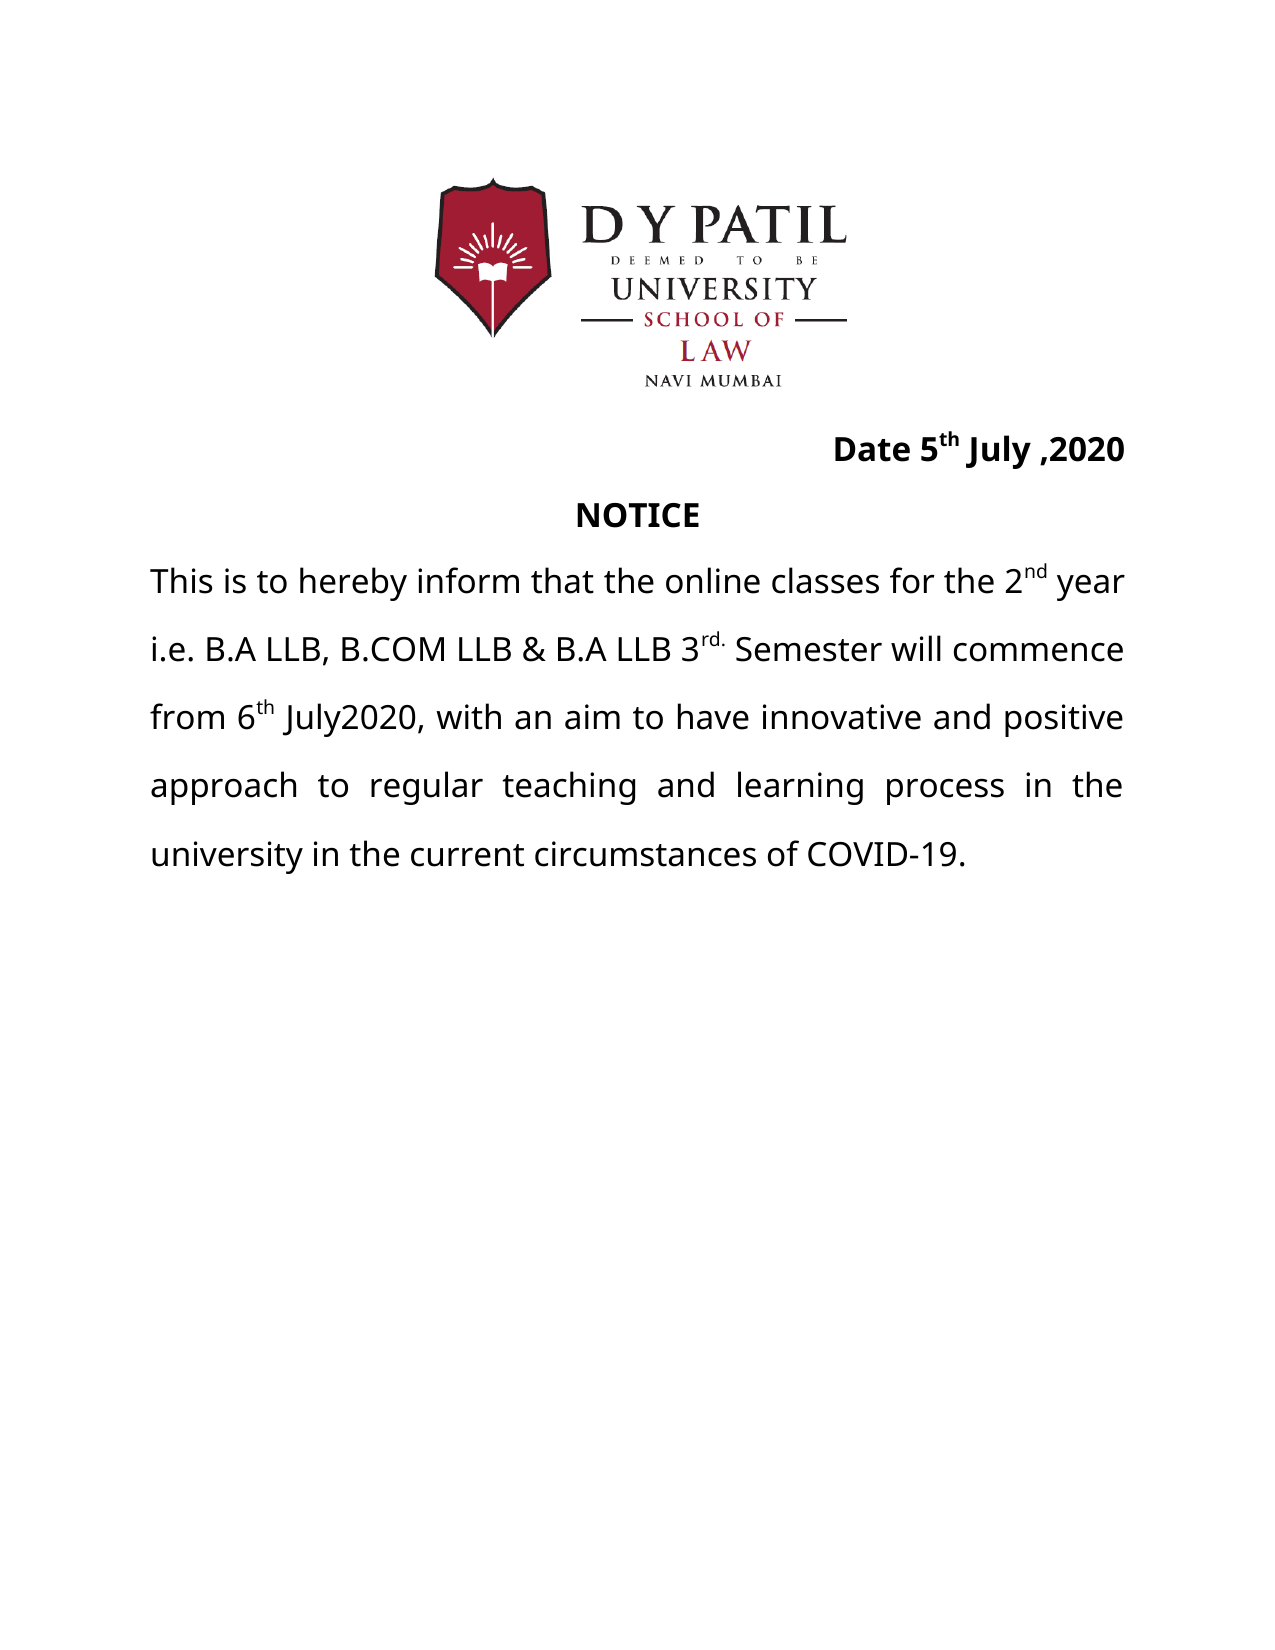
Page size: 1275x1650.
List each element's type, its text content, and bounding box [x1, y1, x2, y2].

picture [414, 150, 861, 405]
text NOTICE [150, 492, 1125, 537]
text Date 5th July ,2020 [150, 425, 1125, 471]
text This is to hereby inform that the online classes for the 2nd year i.e. B.A LLB, B.COM LLB & B.A LLB 3rd. Semester will commence from 6th July2020, with an aim to have innovative and positive approach to regular teaching and learning process in the university in the current circumstances of COVID-19. [150, 558, 1125, 876]
